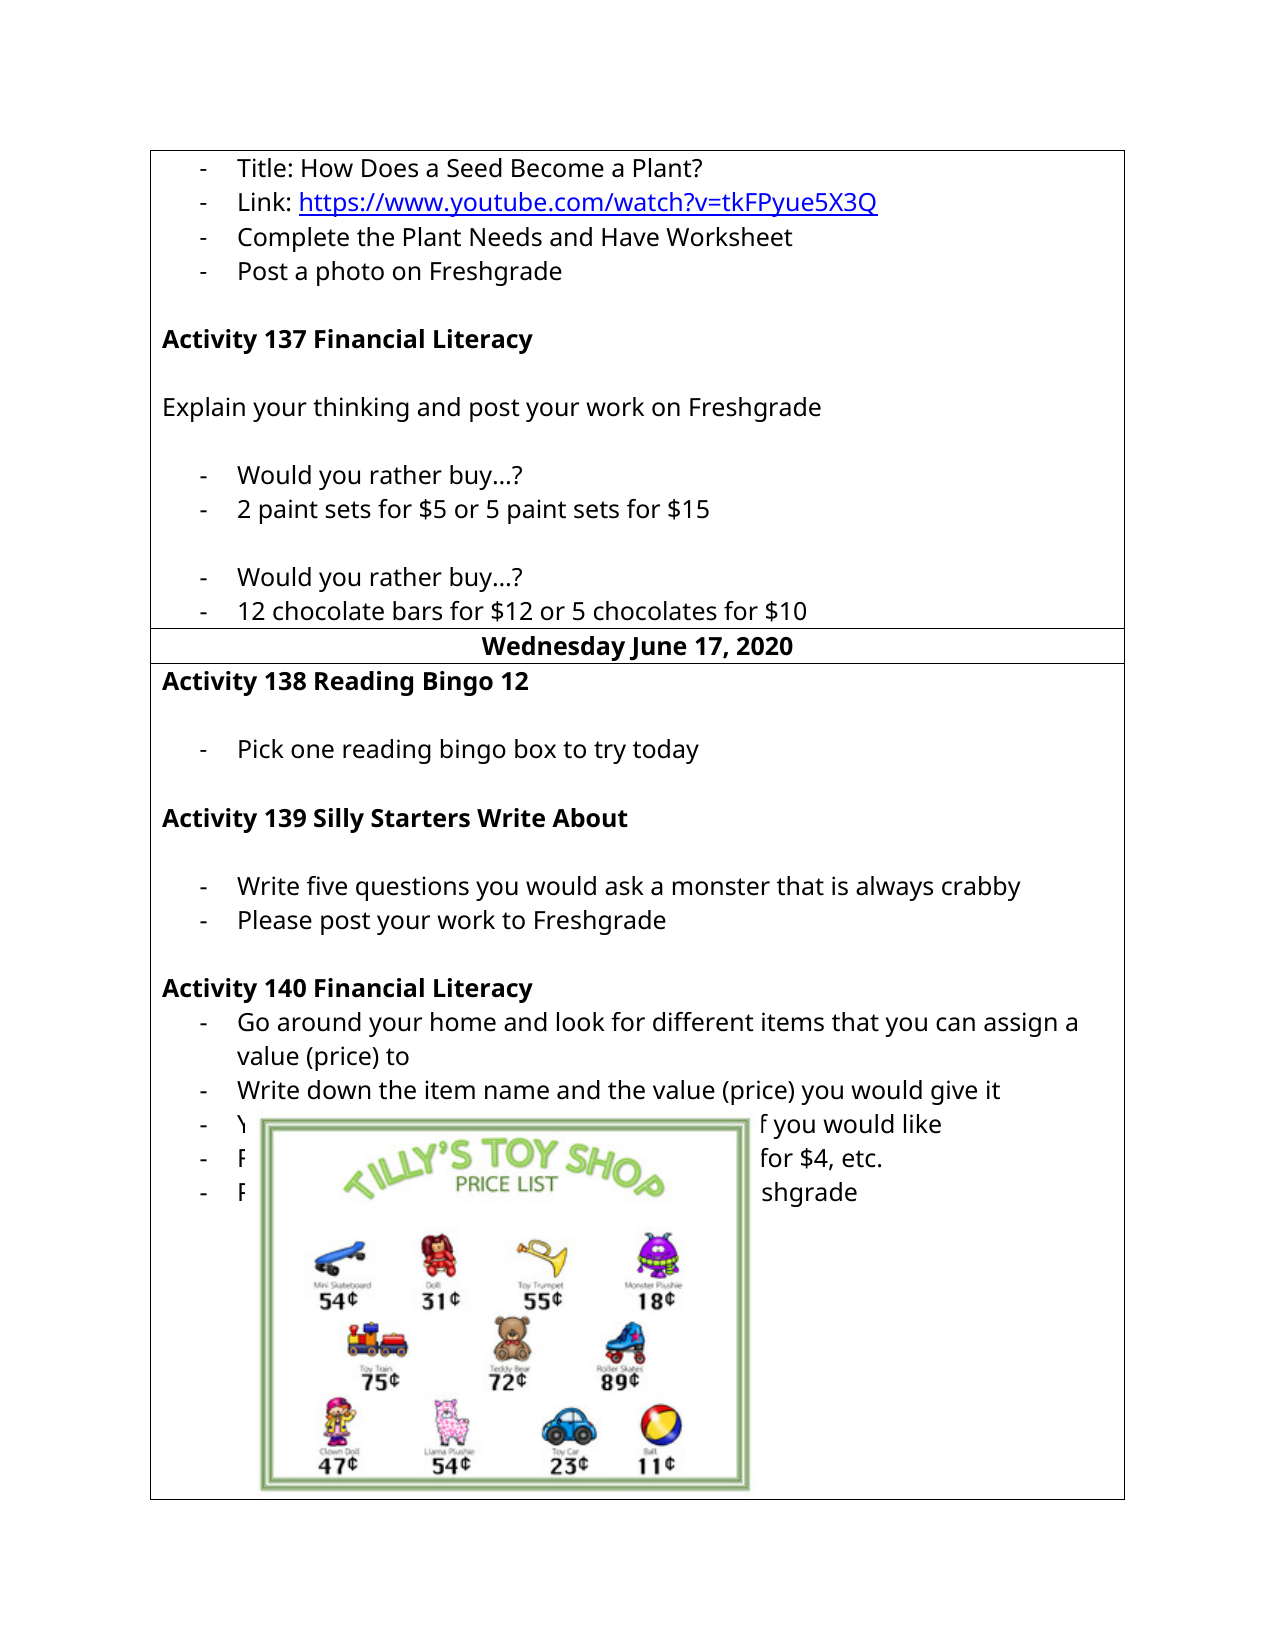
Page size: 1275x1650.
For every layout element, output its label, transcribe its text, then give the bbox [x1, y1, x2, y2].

picture [245, 1108, 762, 1497]
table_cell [151, 151, 1124, 628]
table_cell Activity 138 Reading Bingo 12 Pick one reading bingo box to try today Activity 139 Silly Starters Write About Write five questions you would ask a monster that is always crabby Please post your work to Freshgrade Activity 140 Financial Literacy Go around your home and look for different items that you can assign a value (price) to Write down the item name and the value (price) you would give it You can print price tags to stick on the item if you would like For example: doll for $5, shoes for $10, shirt for $4, etc. Post a photo of your items with prices on Freshgrade [151, 664, 1124, 1499]
table_cell Wednesday June 17, 2020 [151, 629, 1124, 663]
